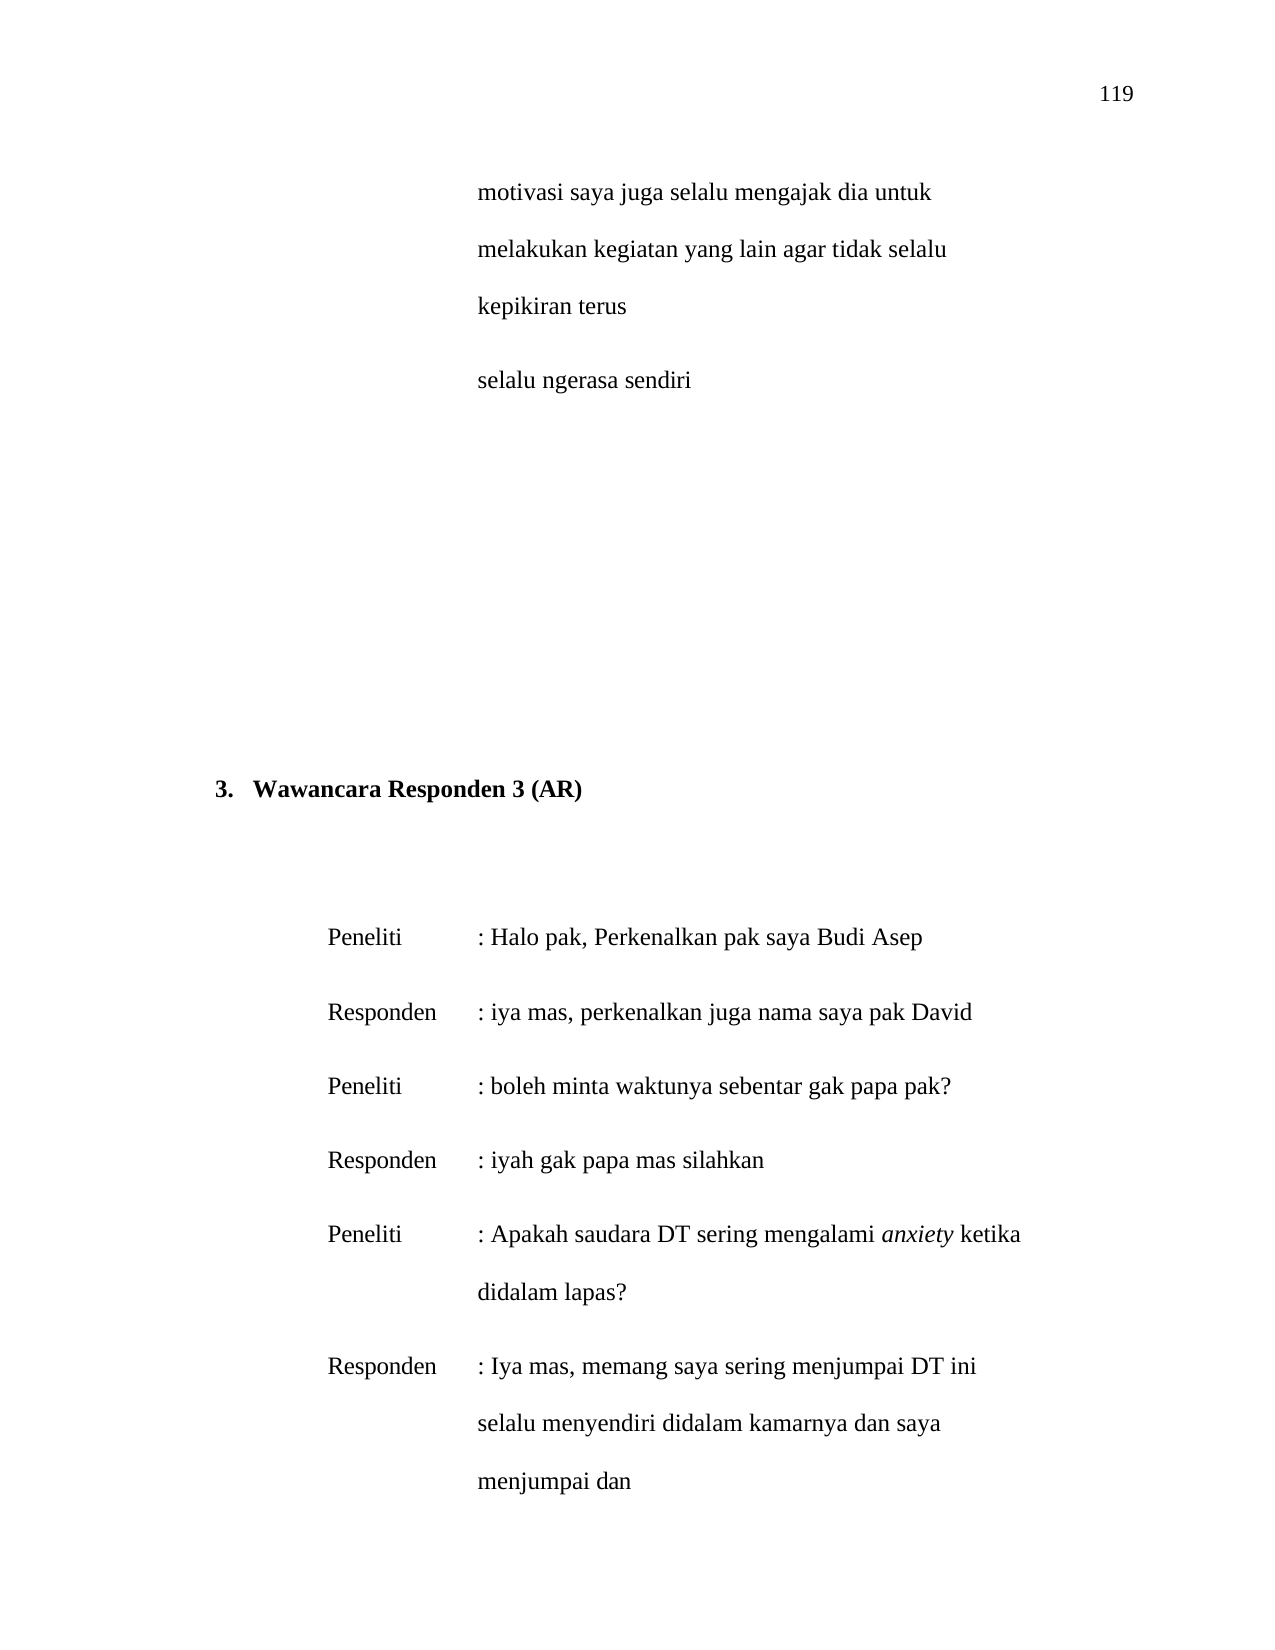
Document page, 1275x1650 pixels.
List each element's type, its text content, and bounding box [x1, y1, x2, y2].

text Peneliti : Halo pak, Perkenalkan pak saya Budi Asep Responden : iya mas, perkenalkan juga nama saya pak David Peneliti : boleh minta waktunya sebentar gak papa pak? [327, 922, 972, 1099]
text motivasi saya juga selalu mengajak dia untuk melakukan kegiatan yang lain agar tidak selalu kepikiran terus [477, 177, 1039, 320]
text Peneliti : Apakah saudara DT sering mengalami anxiety ketika didalam lapas? [327, 1219, 1039, 1306]
text selalu ngerasa sendiri [477, 365, 1133, 394]
list Wawancara Responden 3 (AR) [215, 774, 1133, 803]
text Responden : Iya mas, memang saya sering menjumpai DT ini selalu menyendiri didalam kamarnya dan saya menjumpai dan [327, 1351, 1039, 1495]
text Responden : iyah gak papa mas silahkan [327, 1145, 1133, 1174]
